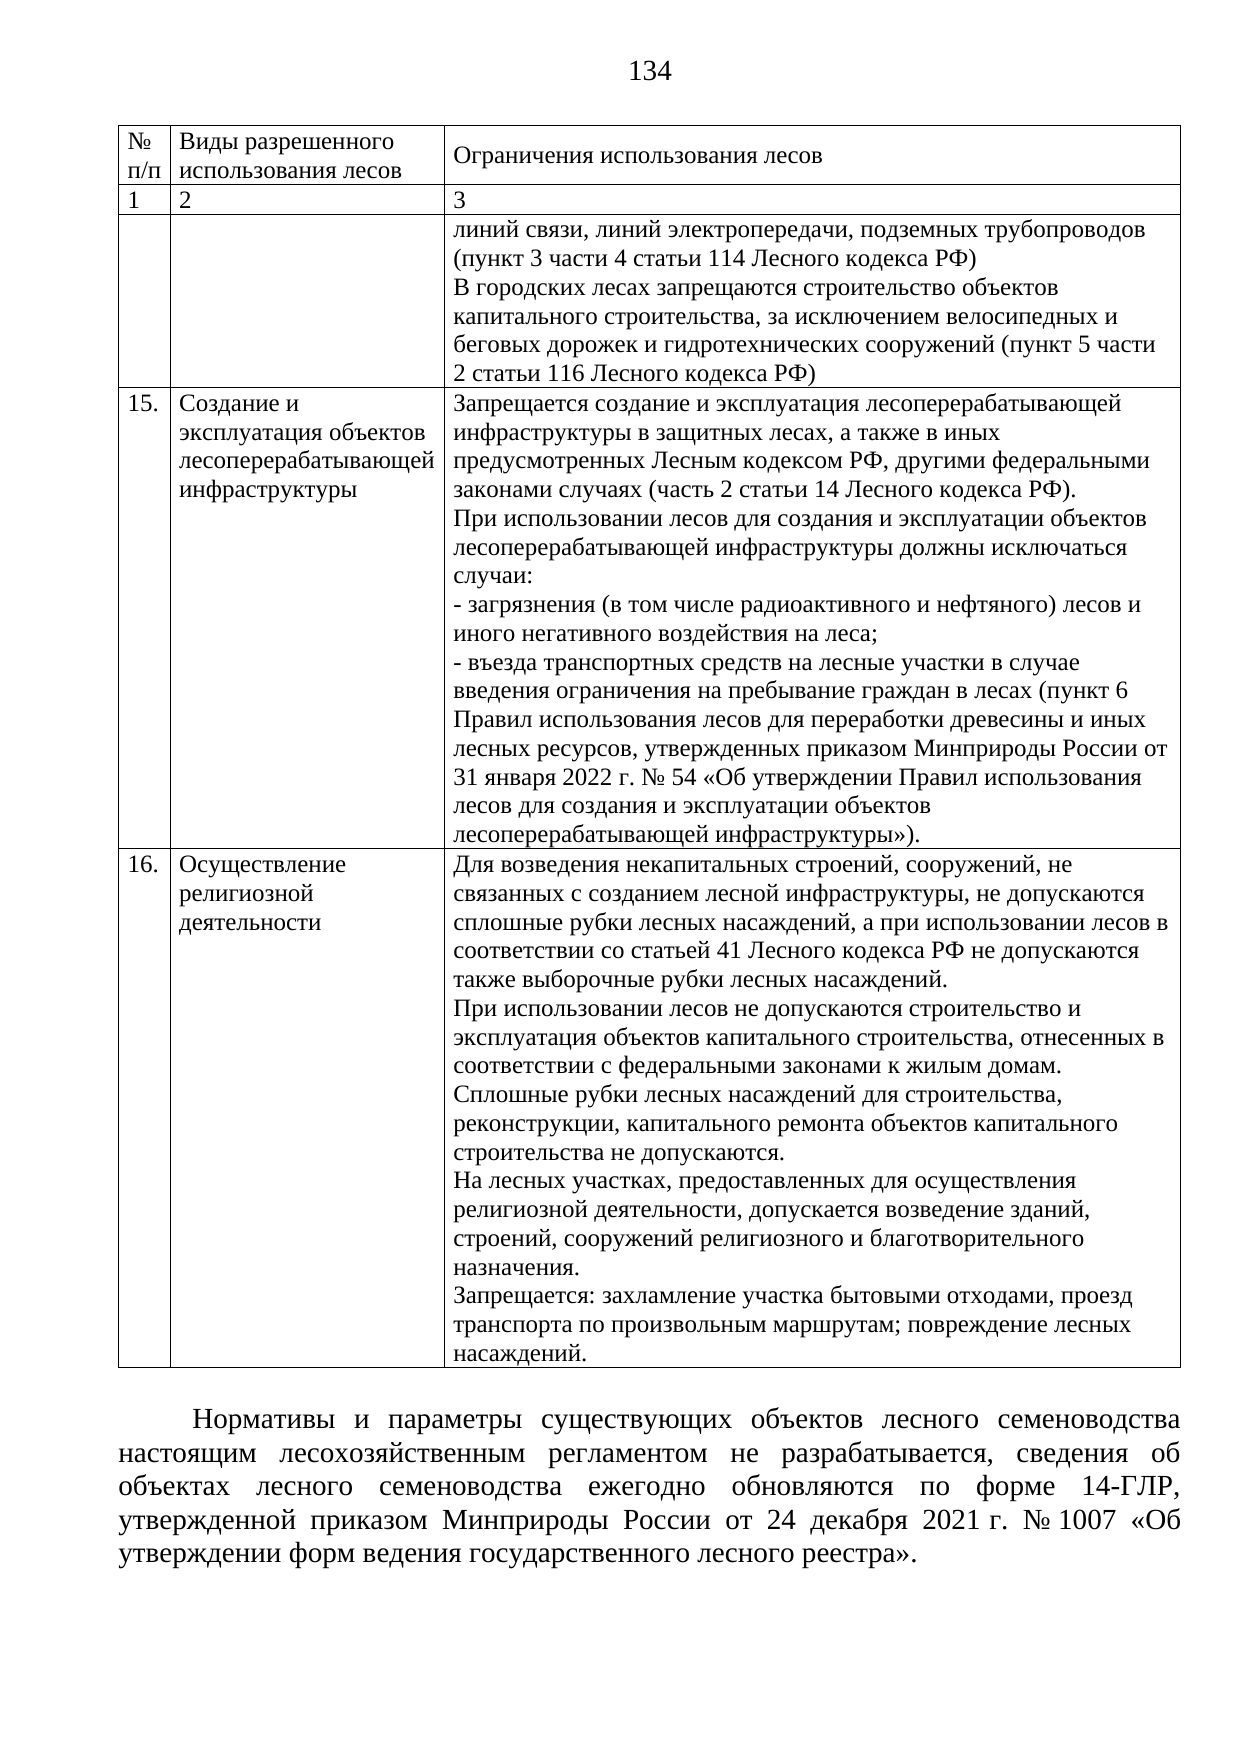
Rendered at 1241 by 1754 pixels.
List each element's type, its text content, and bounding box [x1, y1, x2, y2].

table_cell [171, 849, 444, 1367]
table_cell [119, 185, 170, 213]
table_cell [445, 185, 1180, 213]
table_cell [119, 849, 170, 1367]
text Нормативы и параметры существующих объектов лесного семеноводства настоящим лесохозяйственным регламентом не разрабатывается, сведения об объектах лесного семеноводства ежегодно обновляются по форме 14-ГЛР, утвержденной приказом Минприроды России от 24 декабря 2021 г. № 1007 «Об утверждении форм ведения государственного лесного реестра». [118, 1401, 1181, 1569]
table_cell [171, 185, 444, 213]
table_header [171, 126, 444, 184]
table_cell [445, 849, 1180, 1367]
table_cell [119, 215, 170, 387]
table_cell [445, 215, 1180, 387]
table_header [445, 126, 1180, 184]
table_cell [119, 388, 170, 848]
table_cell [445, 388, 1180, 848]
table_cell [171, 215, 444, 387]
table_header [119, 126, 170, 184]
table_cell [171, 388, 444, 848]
